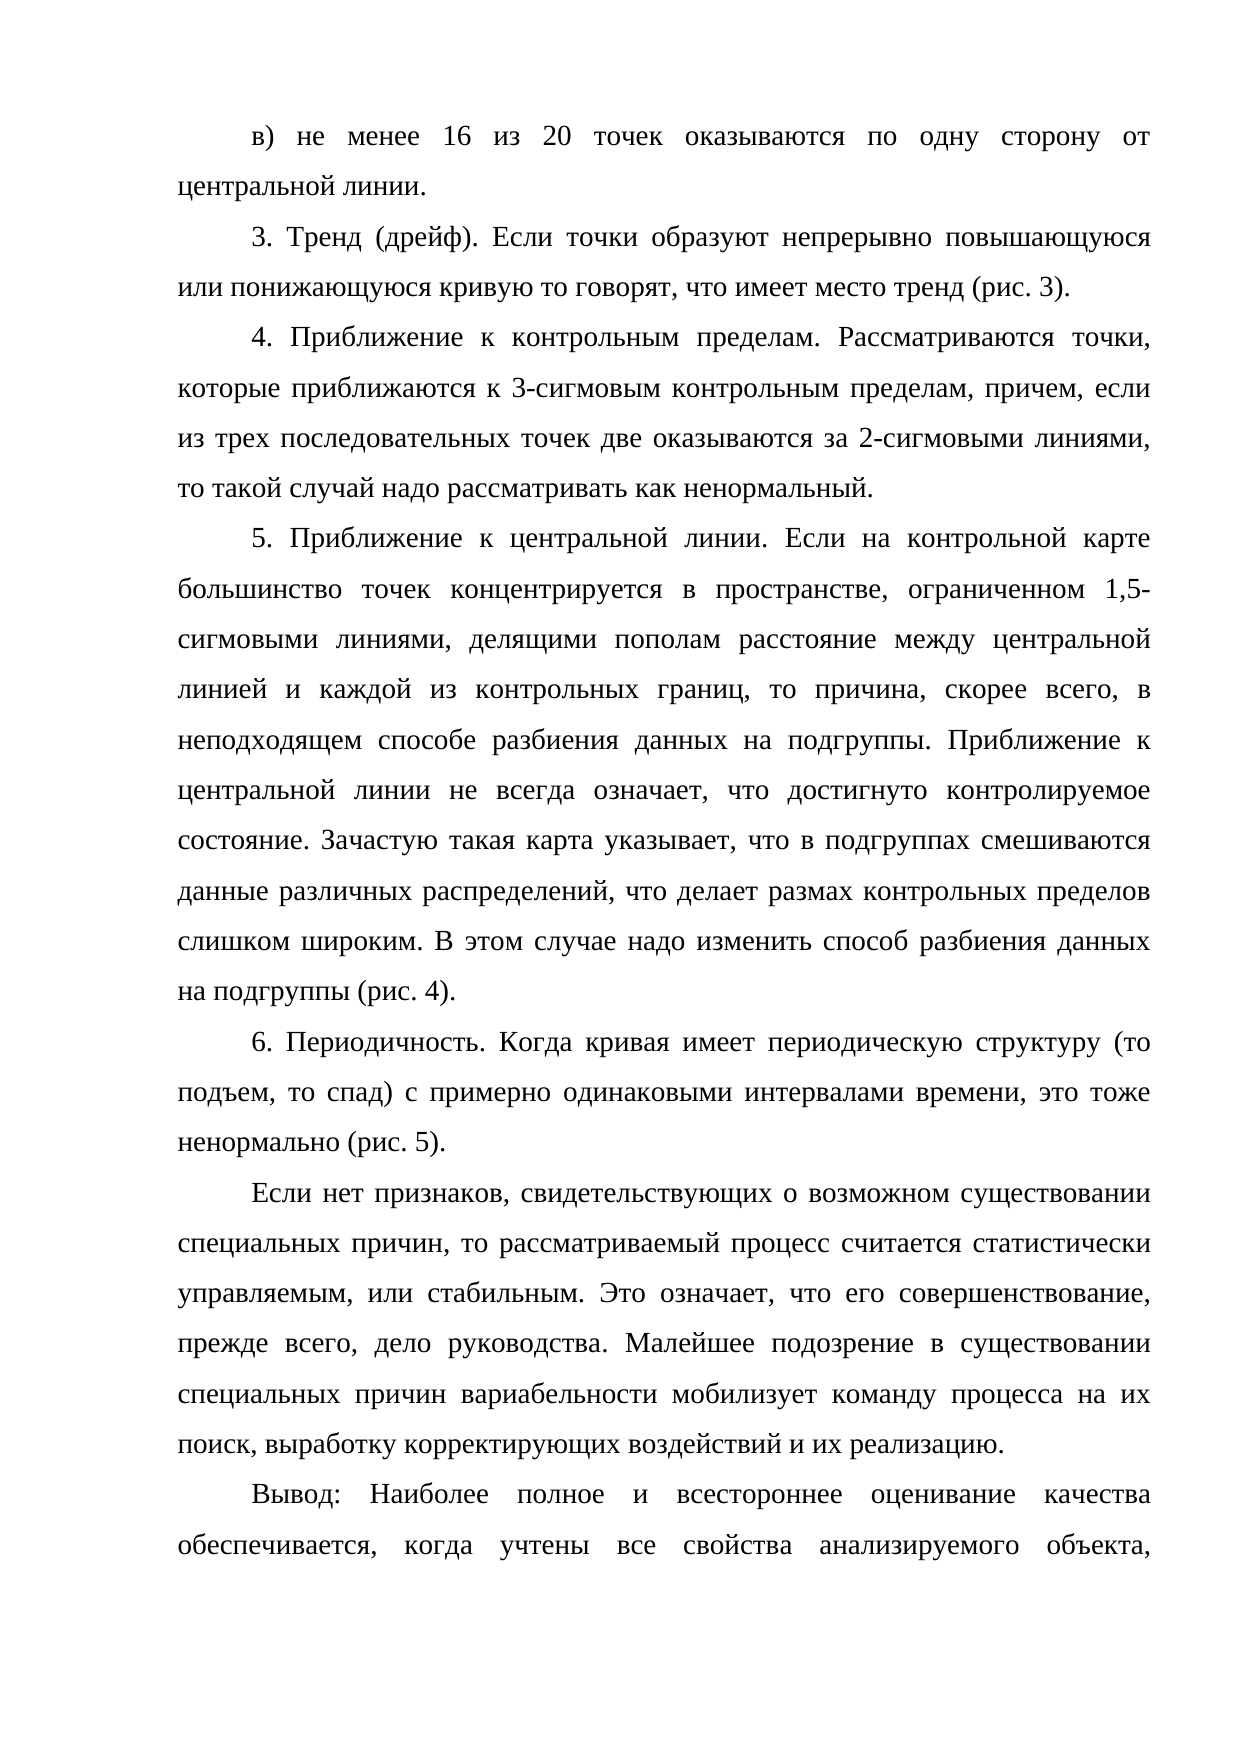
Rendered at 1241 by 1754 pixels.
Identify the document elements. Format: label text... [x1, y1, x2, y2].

text Если нет признаков, свидетельствующих о возможном существовании специальных причин, то рассматриваемый процесс считается статистически управляемым, или стабильным. Это означает, что его совершенствование, прежде всего, дело руководства. Малейшее подозрение в существовании специальных причин вариабельности мобилизует команду процесса на их поиск, выработку корректирующих воздействий и их реализацию. [177, 1175, 1152, 1460]
text 6. Периодичность. Когда кривая имеет периодическую структуру (то подъем, то спад) с примерно одинаковыми интервалами времени, это тоже ненормально (рис. 5). [177, 1024, 1152, 1158]
text в) не менее 16 из 20 точек оказываются по одну сторону от центральной линии. [177, 118, 1152, 202]
text 5. Приближение к центральной линии. Если на контрольной карте большинство точек концентрируется в пространстве, ограниченном 1,5-сигмовыми линиями, делящими пополам расстояние между центральной линией и каждой из контрольных границ, то причина, скорее всего, в неподходящем способе разбиения данных на подгруппы. Приближение к центральной линии не всегда означает, что достигнуто контролируемое состояние. Зачастую такая карта указывает, что в подгруппах смешиваются данные различных распределений, что делает размах контрольных пределов слишком широким. В этом случае надо изменить способ разбиения данных на подгруппы (рис. 4). [177, 521, 1152, 1007]
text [177, 1477, 1152, 1560]
text 4. Приближение к контрольным пределам. Рассматриваются точки, которые приближаются к 3-сигмовым контрольным пределам, причем, если из трех последовательных точек две оказываются за 2-сигмовыми линиями, то такой случай надо рассматривать как ненормальный. [177, 319, 1152, 504]
text 3. Тренд (дрейф). Если точки образуют непрерывно повышающуюся или понижающуюся кривую то говорят, что имеет место тренд (рис. 3). [177, 219, 1152, 303]
